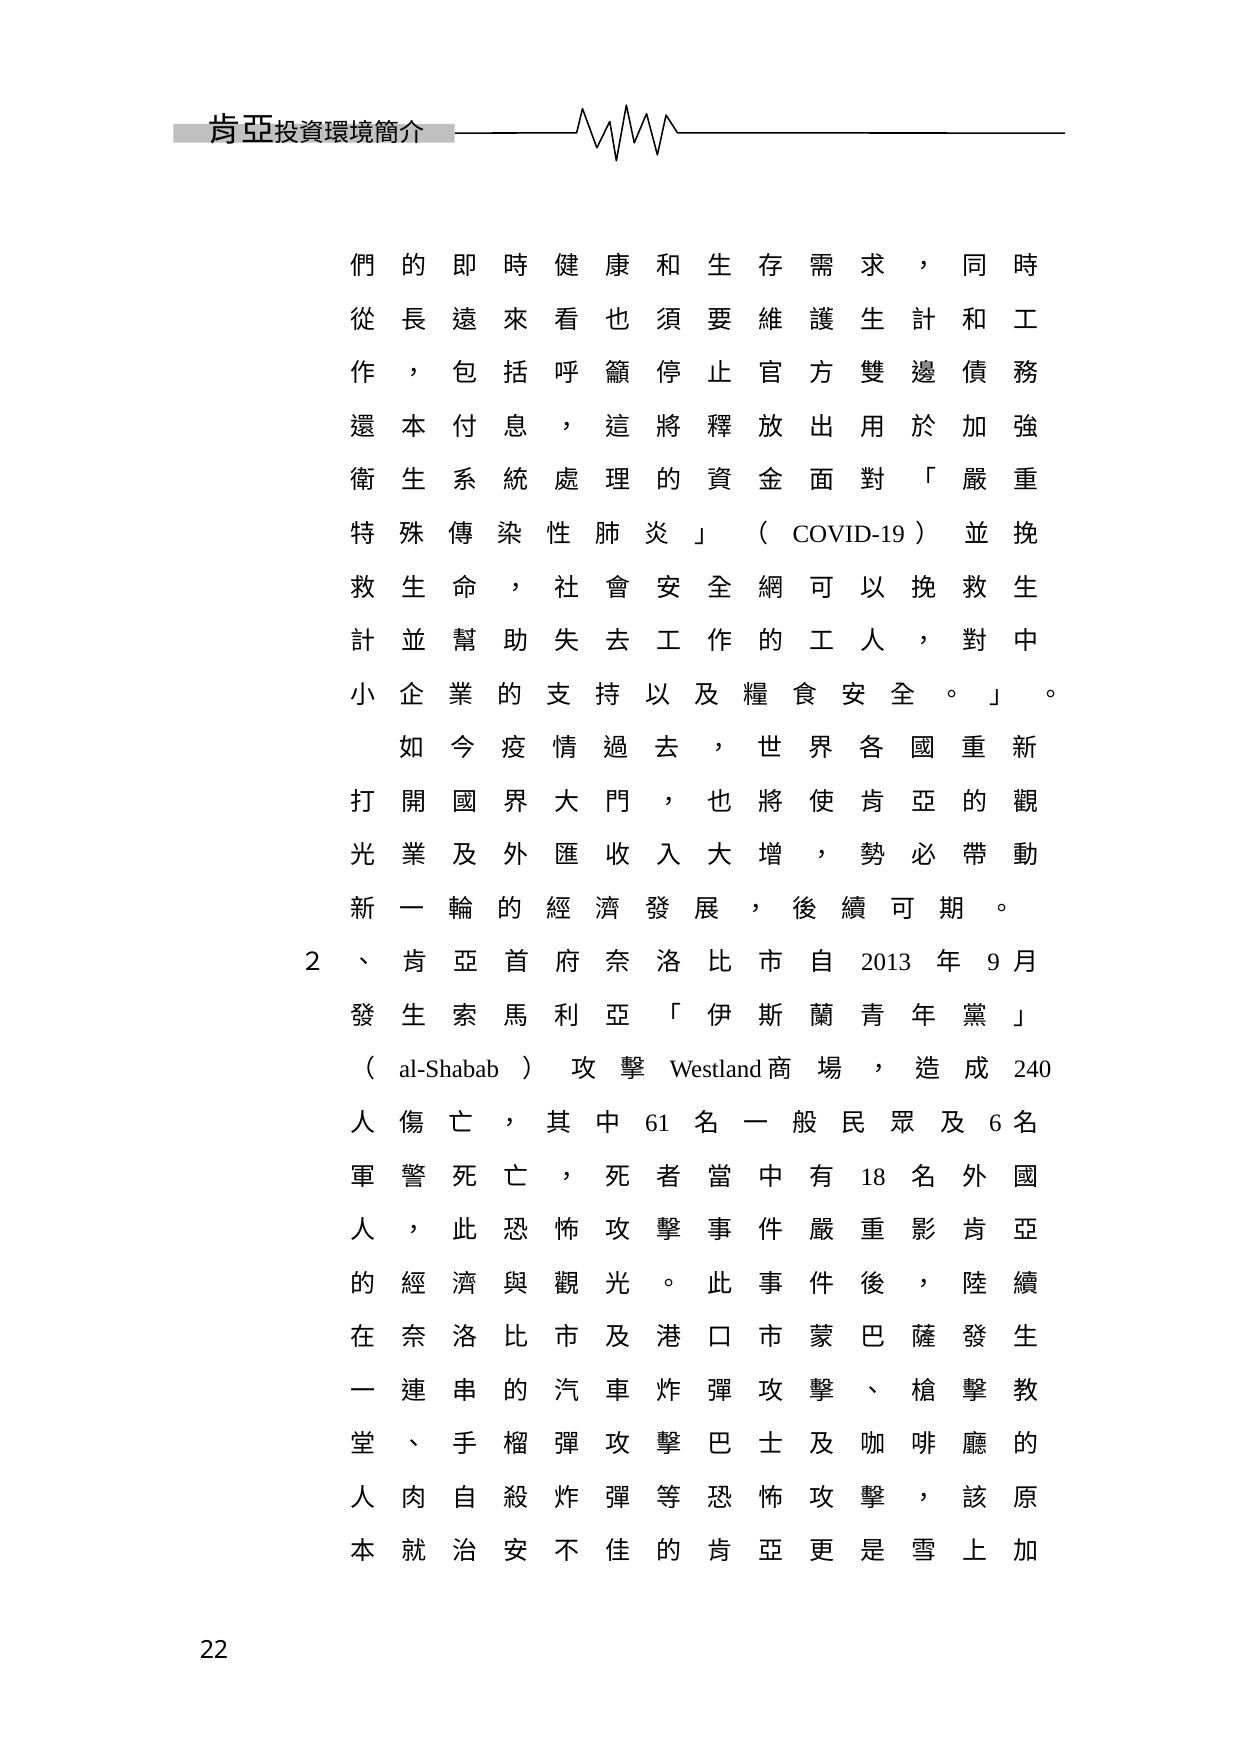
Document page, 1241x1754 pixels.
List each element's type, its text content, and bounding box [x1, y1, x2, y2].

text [276, 933, 1063, 1576]
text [325, 237, 1063, 719]
text 如今疫情過去，世界各國重新打開國界大門，也將使肯亞的觀光業及外匯收入大增，勢必帶動新一輪的經濟發展，後續可期。 [325, 719, 1063, 933]
